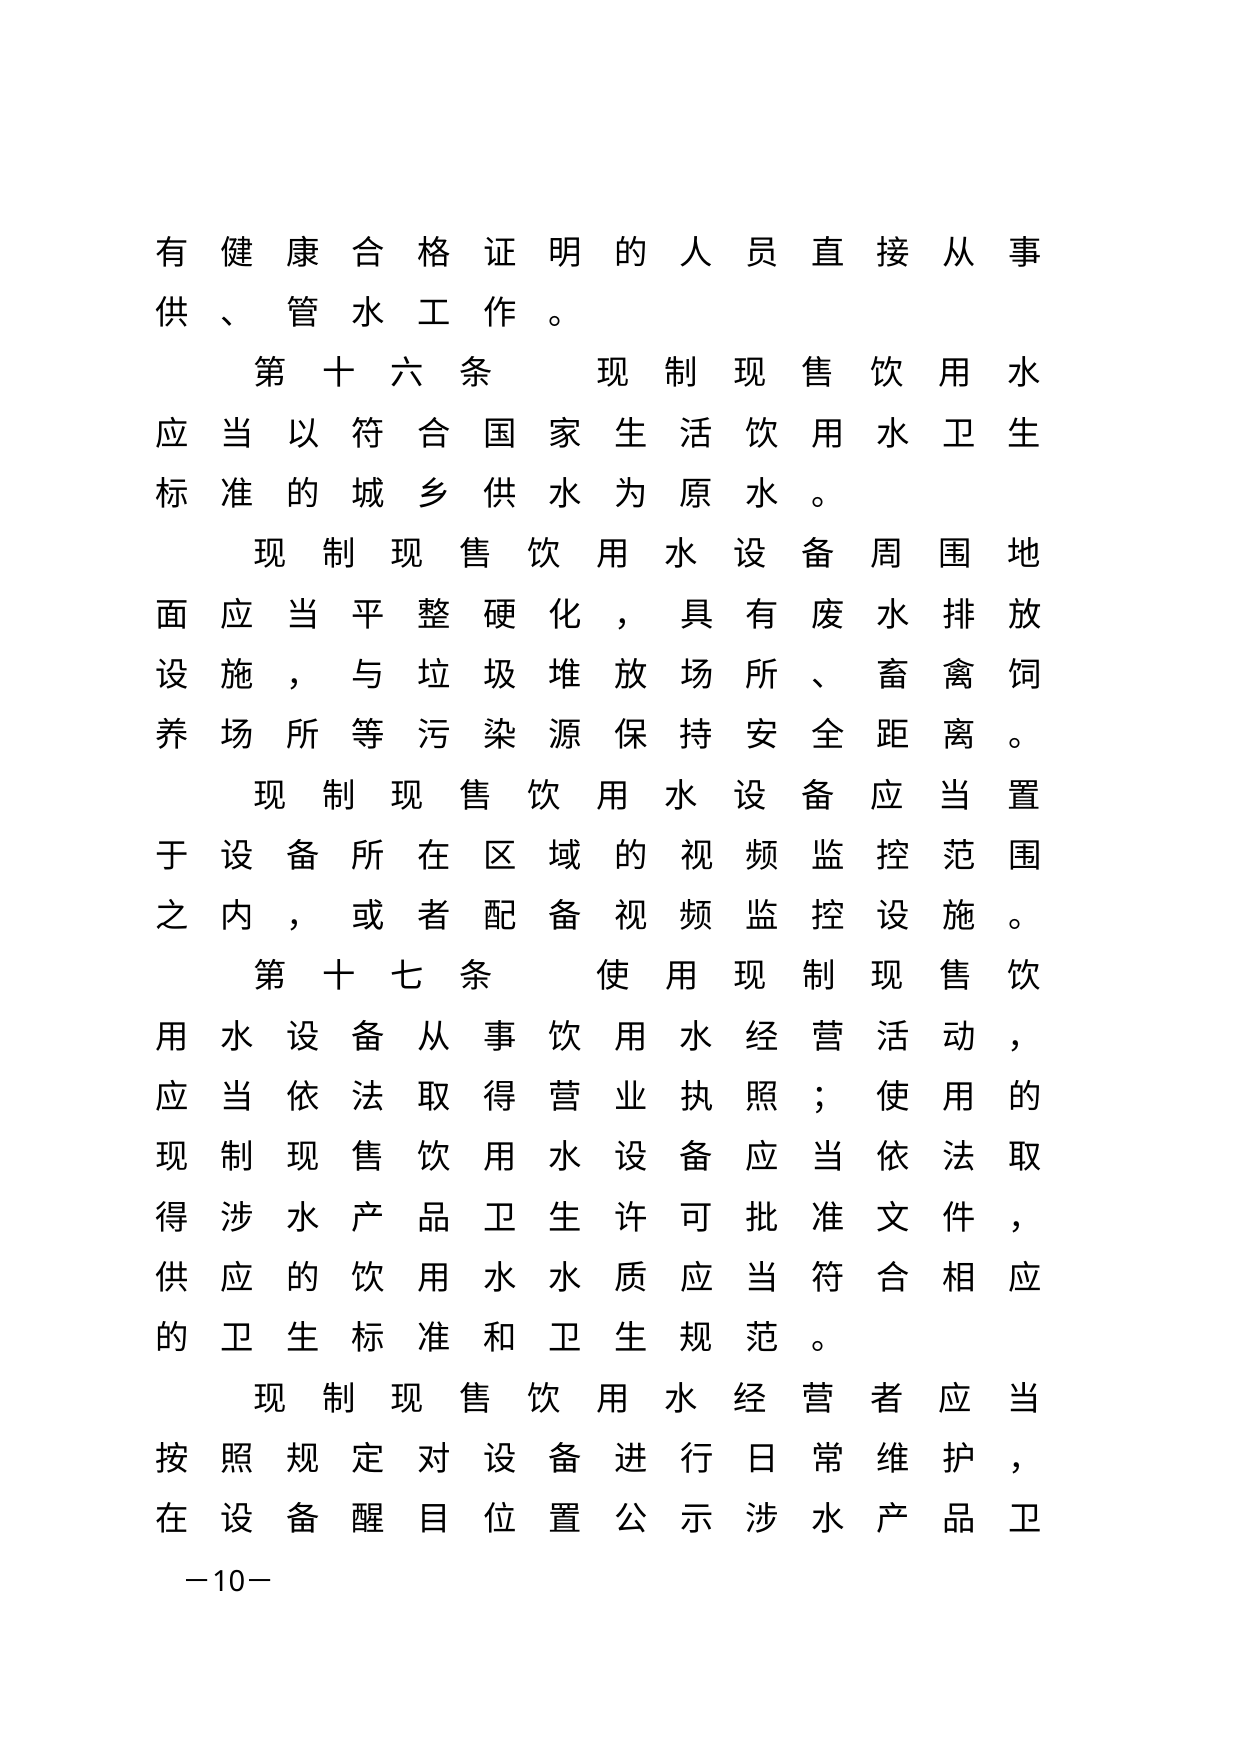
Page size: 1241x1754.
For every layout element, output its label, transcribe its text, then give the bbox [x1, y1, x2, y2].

text 第十六条 现制现售饮用水应当以符合国家生活饮用水卫生标准的城乡供水为原水。 [155, 340, 1073, 521]
text 第十七条 使用现制现售饮用水设备从事饮用水经营活动，应当依法取得营业执照；使用的现制现售饮用水设备应当依法取得涉水产品卫生许可批准文件，供应的饮用水水质应当符合相应的卫生标准和卫生规范。 [155, 943, 1073, 1365]
text 现制现售饮用水设备周围地面应当平整硬化，具有废水排放设施，与垃圾堆放场所、畜禽饲养场所等污染源保持安全距离。 [155, 521, 1073, 762]
text 现制现售饮用水经营者应当按照规定对设备进行日常维护，在设备醒目位置公示涉水产品卫生许可批准文件复印件、水处理材料更换情况、设备清洗和消毒记录、经营者的联系方式、设备维护人员健康合格证明等信息，不得擅自增加、减少或者改变涉水产品的水处理单元和部件。 [155, 1365, 1073, 1546]
text 第十五条 二次供水设施管理单位应当建立设施清洗、水质消毒、水质检验、档案管理等生活饮用水卫生管理制度，安排持有健康合格证明的人员直接从事供、管水工作。 [155, 219, 1073, 340]
text 现制现售饮用水设备应当置于设备所在区域的视频监控范围之内，或者配备视频监控设施。 [155, 762, 1073, 943]
